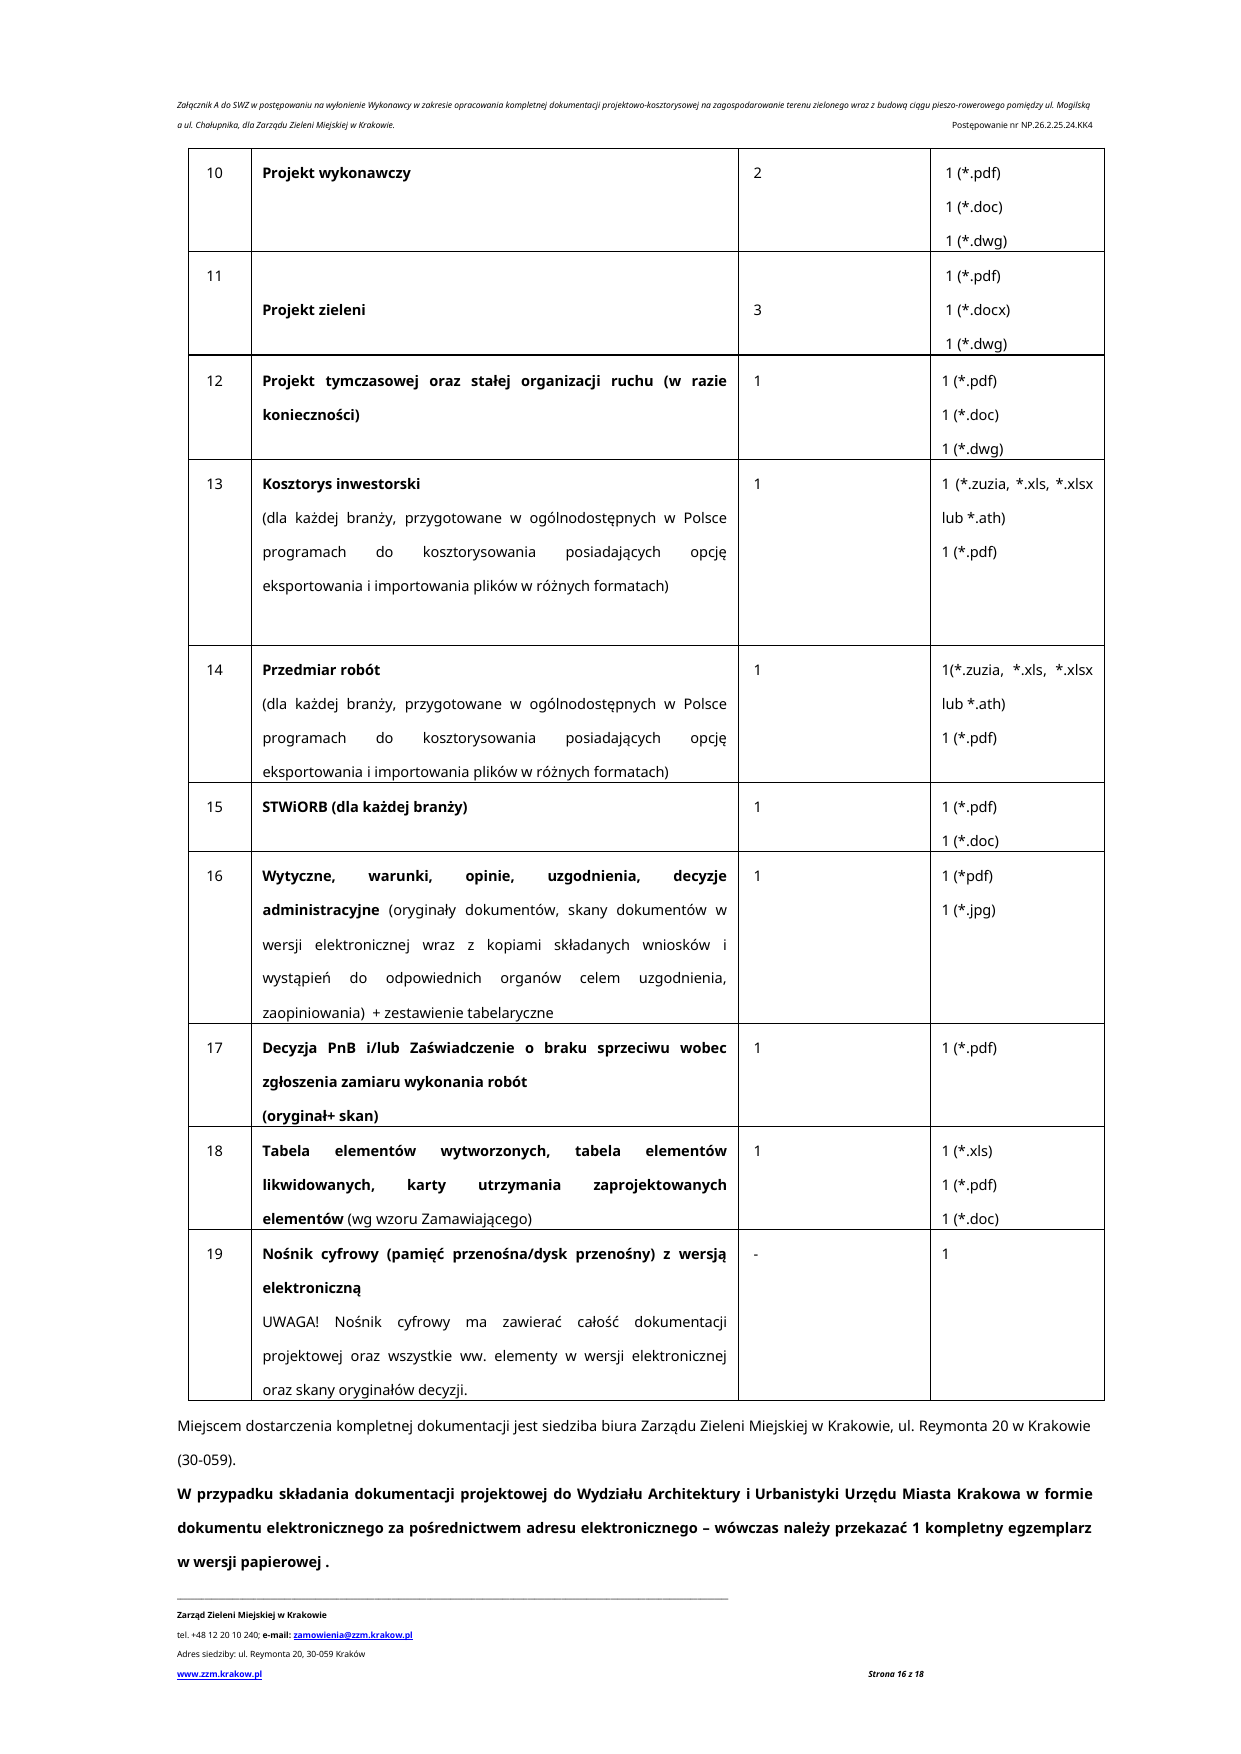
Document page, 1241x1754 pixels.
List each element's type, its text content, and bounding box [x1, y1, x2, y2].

table_cell Kosztorys inwestorski (dla każdej branży, przygotowane w ogólnodostępnych w Polsce programach do kosztorysowania posiadających opcję eksportowania i importowania plików w różnych formatach) [252, 460, 738, 644]
table_cell 1 (*.pdf) 1 (*.doc) 1 (*.dwg) [931, 356, 1104, 458]
table_cell Projekt tymczasowej oraz stałej organizacji ruchu (w razie konieczności) [252, 356, 738, 458]
table_cell Przedmiar robót (dla każdej branży, przygotowane w ogólnodostępnych w Polsce programach do kosztorysowania posiadających opcję eksportowania i importowania plików w różnych formatach) [252, 646, 738, 782]
table_cell 10 [189, 149, 251, 251]
table_cell 1 (*pdf) 1 (*.jpg) [931, 852, 1104, 1022]
table_cell Decyzja PnB i/lub Zaświadczenie o braku sprzeciwu wobec zgłoszenia zamiaru wykonania robót (oryginał+ skan) [252, 1024, 738, 1126]
table_cell 1 (*.pdf) 1 (*.doc) [931, 783, 1104, 851]
text Miejscem dostarczenia kompletnej dokumentacji jest siedziba biura Zarządu Zieleni Miejskiej w Krakowie, ul. Reymonta 20 w Krakowie (30-059). [177, 1401, 1093, 1469]
table_cell Projekt zieleni [252, 252, 738, 354]
table_cell - [739, 1230, 930, 1400]
table_cell 1 [931, 1230, 1104, 1400]
table_cell 14 [189, 646, 251, 782]
table_cell 1 [739, 852, 930, 1022]
table_cell 1 [739, 460, 930, 644]
table_cell 1 [739, 646, 930, 782]
table_cell 18 [189, 1127, 251, 1229]
table_cell 2 [739, 149, 930, 251]
table_cell 1 [739, 356, 930, 458]
table_cell 1 [739, 1127, 930, 1229]
table_cell 1 (*.pdf) 1 (*.docx) 1 (*.dwg) [931, 252, 1104, 354]
table_cell 19 [189, 1230, 251, 1400]
text W przypadku składania dokumentacji projektowej do Wydziału Architektury i Urbanistyki Urzędu Miasta Krakowa w formie dokumentu elektronicznego za pośrednictwem adresu elektronicznego – wówczas należy przekazać 1 kompletny egzemplarz w wersji papierowej . [177, 1469, 1093, 1572]
table_cell Nośnik cyfrowy (pamięć przenośna/dysk przenośny) z wersją elektroniczną UWAGA! Nośnik cyfrowy ma zawierać całość dokumentacji projektowej oraz wszystkie ww. elementy w wersji elektronicznej oraz skany oryginałów decyzji. [252, 1230, 738, 1400]
table_cell 17 [189, 1024, 251, 1126]
table_cell 1 (*.pdf) [931, 1024, 1104, 1126]
table_cell Wytyczne, warunki, opinie, uzgodnienia, decyzje administracyjne (oryginały dokumentów, skany dokumentów w wersji elektronicznej wraz z kopiami składanych wniosków i wystąpień do odpowiednich organów celem uzgodnienia, zaopiniowania) + zestawienie tabelaryczne [252, 852, 738, 1022]
table_cell 1 [739, 1024, 930, 1126]
table_cell 3 [739, 252, 930, 354]
table_cell 16 [189, 852, 251, 1022]
table_cell 1(*.zuzia, *.xls, *.xlsx lub *.ath) 1 (*.pdf) [931, 646, 1104, 782]
table_cell STWiORB (dla każdej branży) [252, 783, 738, 851]
table_cell 11 [189, 252, 251, 354]
table_cell 15 [189, 783, 251, 851]
table_cell 1 (*.xls) 1 (*.pdf) 1 (*.doc) [931, 1127, 1104, 1229]
table_cell Projekt wykonawczy [252, 149, 738, 251]
table_cell Tabela elementów wytworzonych, tabela elementów likwidowanych, karty utrzymania zaprojektowanych elementów (wg wzoru Zamawiającego) [252, 1127, 738, 1229]
table_cell 1 (*.zuzia, *.xls, *.xlsx lub *.ath) 1 (*.pdf) [931, 460, 1104, 644]
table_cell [931, 149, 1104, 251]
table_cell 13 [189, 460, 251, 644]
table_cell 1 [739, 783, 930, 851]
table_cell 12 [189, 356, 251, 458]
